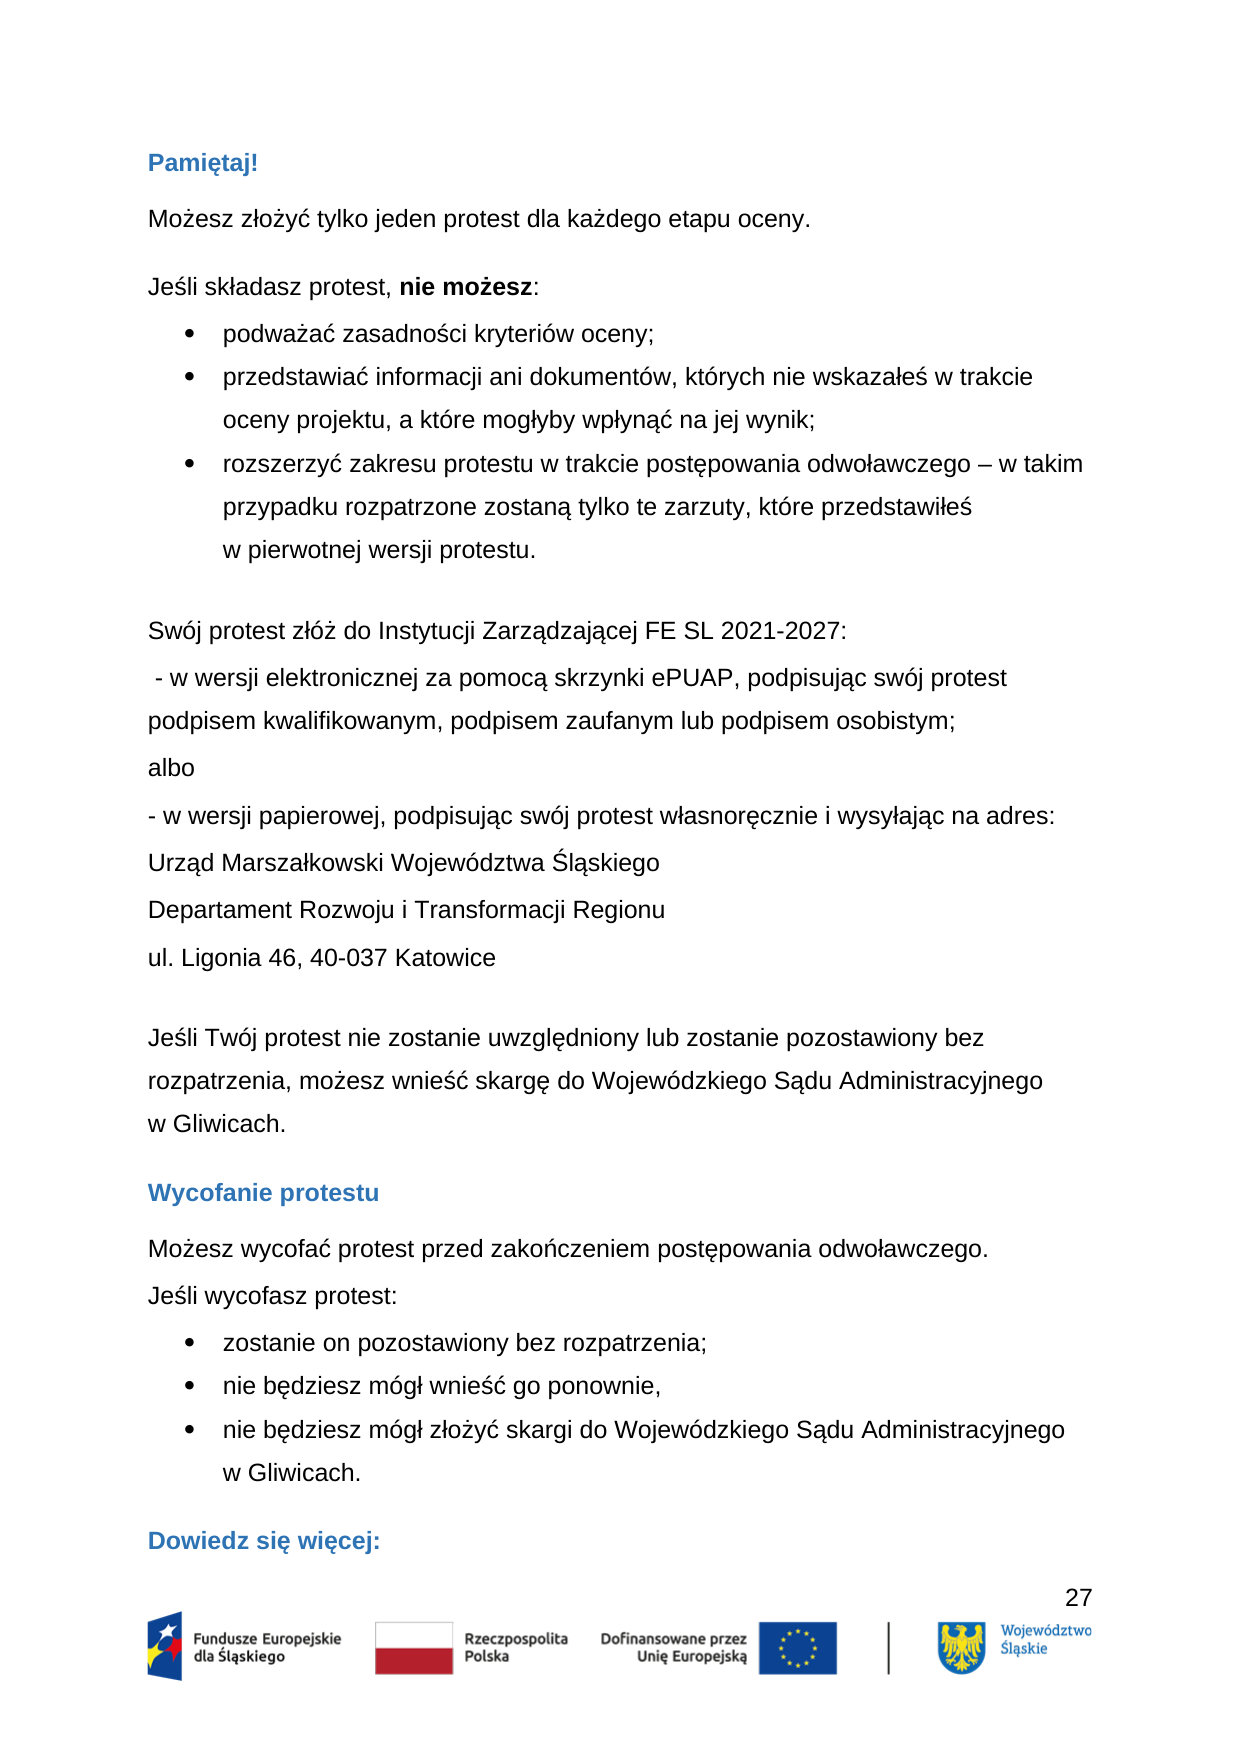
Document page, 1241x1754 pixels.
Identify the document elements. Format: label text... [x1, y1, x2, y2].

subtitle Pamiętaj! [148, 148, 1093, 176]
picture [147, 1611, 1092, 1681]
subtitle Wycofanie protestu [148, 1177, 1093, 1206]
text Swój protest złóż do Instytucji Zarządzającej FE SL 2021-2027: [148, 616, 1093, 644]
list nie będziesz mógł wnieść go ponownie, [185, 1371, 1093, 1400]
text Jeśli Twój protest nie zostanie uwzględniony lub zostanie pozostawiony bez rozpatrzenia, możesz wnieść skargę do Wojewódzkiego Sądu Administracyjnego w Gliwicach. [148, 1023, 1093, 1138]
text Dowiedz się więcej: [148, 1526, 1093, 1555]
text Departament Rozwoju i Transformacji Regionu [148, 895, 1093, 924]
list zostanie on pozostawiony bez rozpatrzenia; [185, 1328, 1093, 1357]
list rozszerzyć zakresu protestu w trakcie postępowania odwoławczego – w takim przypadku rozpatrzone zostaną tylko te zarzuty, które przedstawiłeś w pierwotnej wersji protestu. [185, 449, 1093, 564]
text Możesz wycofać protest przed zakończeniem postępowania odwoławczego. [148, 1233, 1093, 1262]
list podważać zasadności kryteriów oceny; [185, 319, 1093, 348]
text - w wersji papierowej, podpisując swój protest własnoręcznie i wysyłając na adres: [148, 801, 1093, 829]
text albo [148, 753, 1093, 782]
list nie będziesz mógł złożyć skargi do Wojewódzkiego Sądu Administracyjnego w Gliwicach. [185, 1414, 1093, 1487]
text ul. Ligonia 46, 40-037 Katowice [148, 942, 1093, 971]
text - w wersji elektronicznej za pomocą skrzynki ePUAP, podpisując swój protest podpisem kwalifikowanym, podpisem zaufanym lub podpisem osobistym; [148, 663, 1093, 735]
text Jeśli składasz protest, nie możesz: [148, 272, 1093, 301]
list przedstawiać informacji ani dokumentów, których nie wskazałeś w trakcie oceny projektu, a które mogłyby wpłynąć na jej wynik; [185, 362, 1093, 434]
text Możesz złożyć tylko jeden protest dla każdego etapu oceny. [148, 204, 1093, 232]
text Jeśli wycofasz protest: [148, 1281, 1093, 1309]
text Urząd Marszałkowski Województwa Śląskiego [148, 848, 1093, 877]
